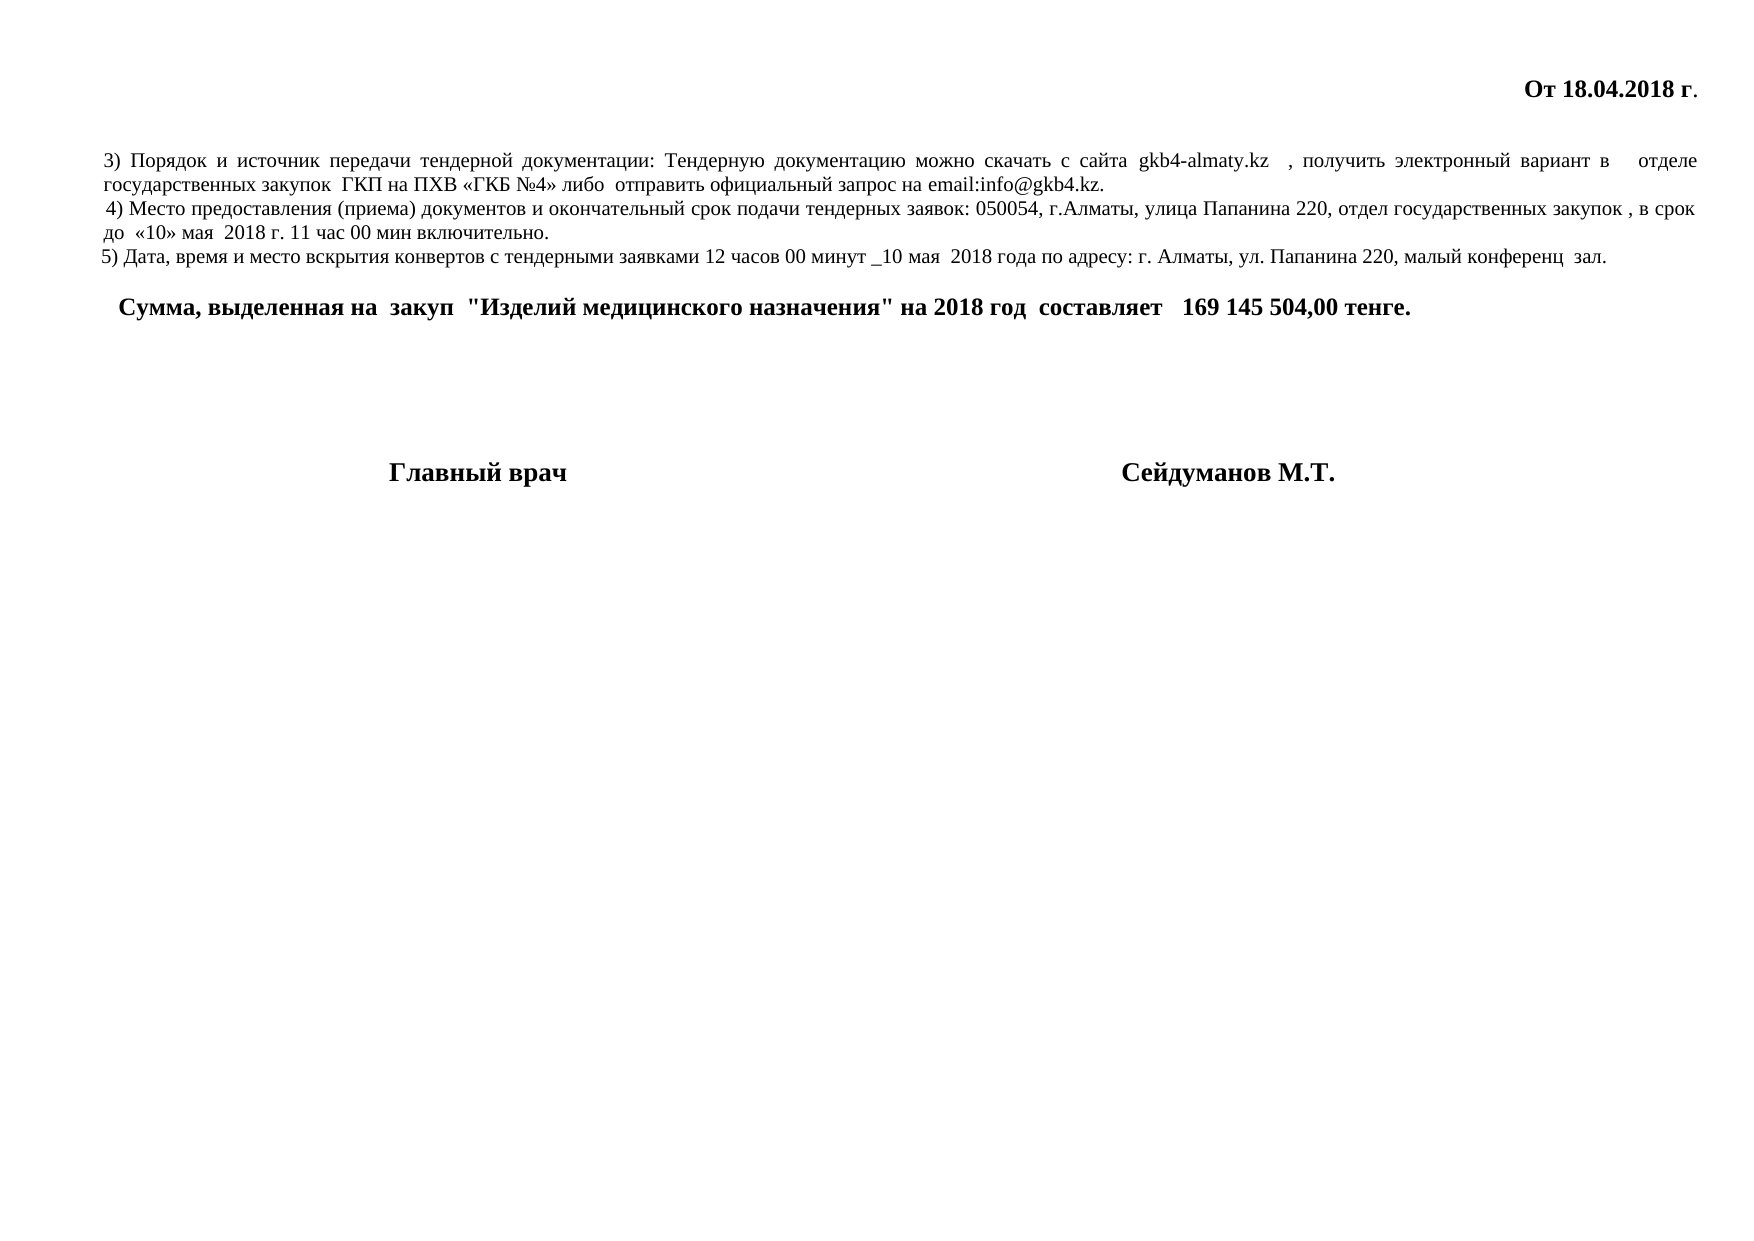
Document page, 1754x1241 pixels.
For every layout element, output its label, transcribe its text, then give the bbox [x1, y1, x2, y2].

text Сумма, выделенная на закуп "Изделий медицинского назначения" на 2018 год составляет 169 145 504,00 тенге. [118, 292, 1698, 321]
text Главный врач Сейдуманов М.Т. [118, 456, 1698, 487]
text 4) Место предоставления (приема) документов и окончательный срок подачи тендерных заявок: 050054, г.Алматы, улица Папанина 220, отдел государственных закупок , в срок до «10» мая 2018 г. 11 час 00 мин включительно. [59, 196, 1698, 244]
text 5) Дата, время и место вскрытия конвертов с тендерными заявками 12 часов 00 минут _10 мая 2018 года по адресу: г. Алматы, ул. Папанина 220, малый конференц зал. [59, 244, 1698, 268]
text 3) Порядок и источник передачи тендерной документации: Тендерную документацию можно скачать с сайта gkb4-almaty.kz , получить электронный вариант в отделе государственных закупок ГКП на ПХВ «ГКБ №4» либо отправить официальный запрос на email:info@gkb4.kz. [103, 148, 1698, 196]
